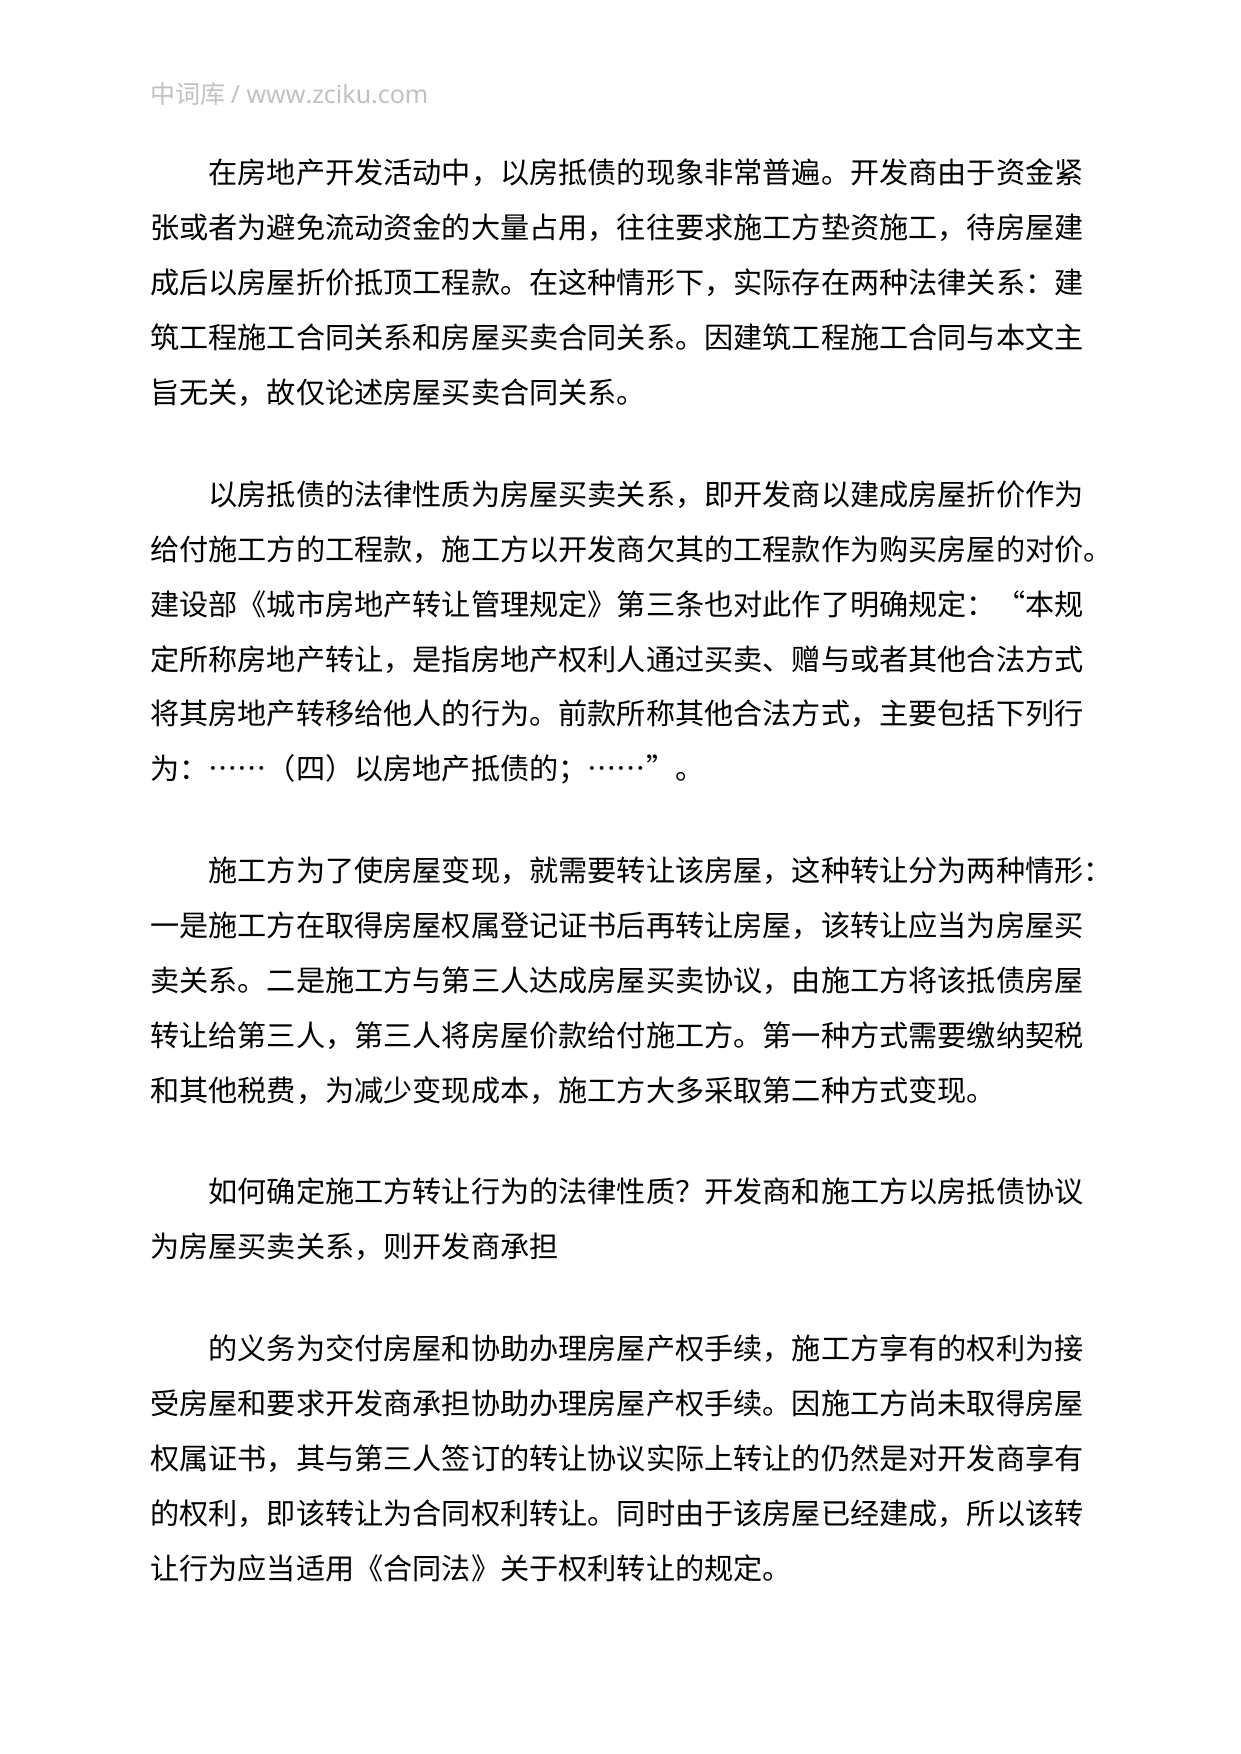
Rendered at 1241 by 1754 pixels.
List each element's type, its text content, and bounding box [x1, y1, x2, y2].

text 在房地产开发活动中，以房抵债的现象非常普遍。开发商由于资金紧张或者为避免流动资金的大量占用，往往要求施工方垫资施工，待房屋建成后以房屋折价抵顶工程款。在这种情形下，实际存在两种法律关系：建筑工程施工合同关系和房屋买卖合同关系。因建筑工程施工合同与本文主旨无关，故仅论述房屋买卖合同关系。 [150, 150, 1090, 412]
text 如何确定施工方转让行为的法律性质？开发商和施工方以房抵债协议为房屋买卖关系，则开发商承担 [150, 1169, 1090, 1266]
text 施工方为了使房屋变现，就需要转让该房屋，这种转让分为两种情形：一是施工方在取得房屋权属登记证书后再转让房屋，该转让应当为房屋买卖关系。二是施工方与第三人达成房屋买卖协议，由施工方将该抵债房屋转让给第三人，第三人将房屋价款给付施工方。第一种方式需要缴纳契税和其他税费，为减少变现成本，施工方大多采取第二种方式变现。 [150, 848, 1090, 1109]
text 的义务为交付房屋和协助办理房屋产权手续，施工方享有的权利为接受房屋和要求开发商承担协助办理房屋产权手续。因施工方尚未取得房屋权属证书，其与第三人签订的转让协议实际上转让的仍然是对开发商享有的权利，即该转让为合同权利转让。同时由于该房屋已经建成，所以该转让行为应当适用《合同法》关于权利转让的规定。 [150, 1326, 1090, 1587]
text 以房抵债的法律性质为房屋买卖关系，即开发商以建成房屋折价作为给付施工方的工程款，施工方以开发商欠其的工程款作为购买房屋的对价。建设部《城市房地产转让管理规定》第三条也对此作了明确规定：“本规定所称房地产转让，是指房地产权利人通过买卖、赠与或者其他合法方式将其房地产转移给他人的行为。前款所称其他合法方式，主要包括下列行为：……（四）以房地产抵债的；……”。 [150, 471, 1090, 788]
